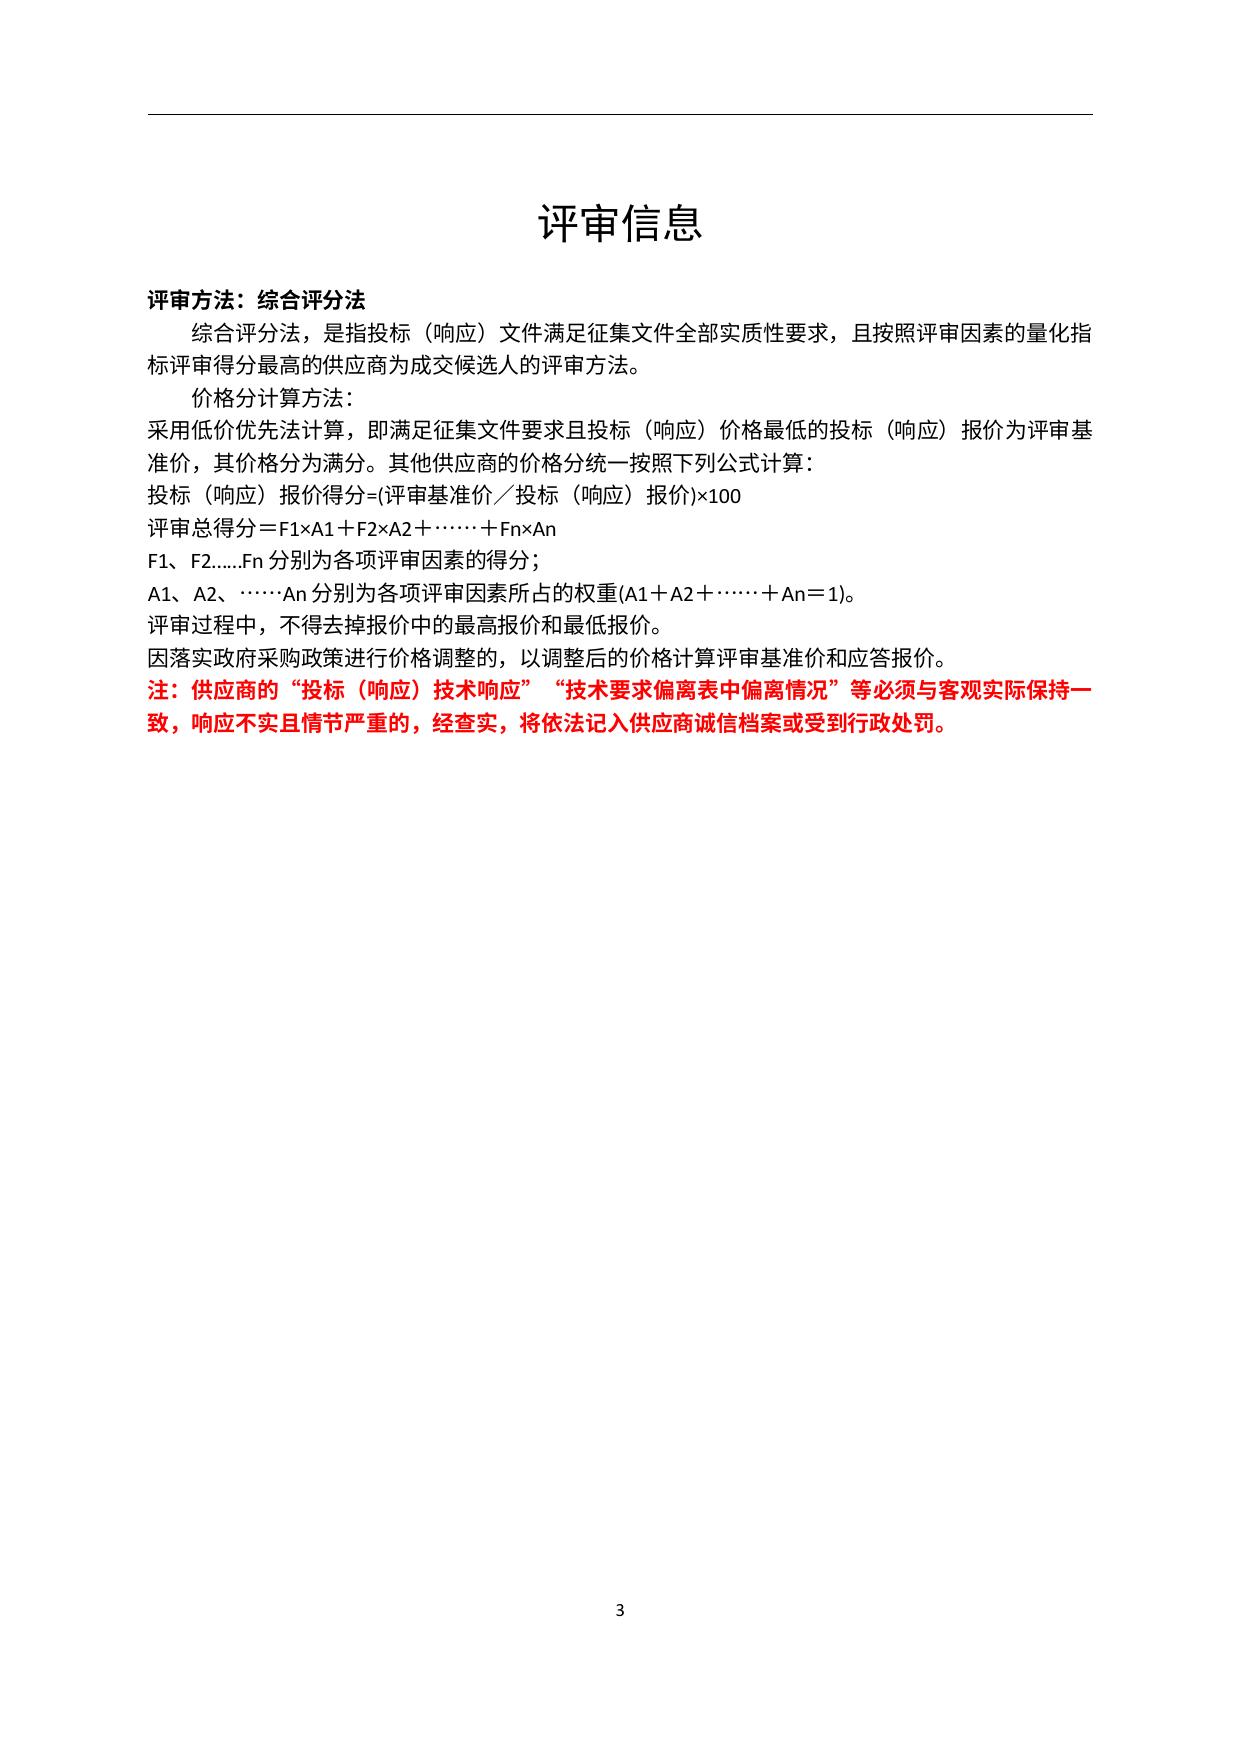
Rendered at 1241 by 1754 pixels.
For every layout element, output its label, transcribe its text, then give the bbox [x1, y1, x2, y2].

text 价格分计算方法： [148, 380, 1093, 413]
text F1、F2……Fn分别为各项评审因素的得分； [148, 543, 1093, 575]
text 评审方法：综合评分法 [148, 283, 1093, 315]
text 评审总得分＝F1×A1＋F2×A2＋……＋Fn×An [148, 510, 1093, 543]
text 评审信息 [148, 188, 1093, 253]
text 综合评分法，是指投标（响应）文件满足征集文件全部实质性要求，且按照评审因素的量化指标评审得分最高的供应商为成交候选人的评审方法。 [148, 315, 1093, 380]
text 采用低价优先法计算，即满足征集文件要求且投标（响应）价格最低的投标（响应）报价为评审基准价，其价格分为满分。其他供应商的价格分统一按照下列公式计算： [148, 413, 1093, 478]
text 投标（响应）报价得分=(评审基准价／投标（响应）报价)×100 [148, 478, 1093, 510]
text 注：供应商的“投标（响应）技术响应”“技术要求偏离表中偏离情况”等必须与客观实际保持一致，响应不实且情节严重的，经查实，将依法记入供应商诚信档案或受到行政处罚。 [148, 673, 1093, 738]
text 评审过程中，不得去掉报价中的最高报价和最低报价。 [148, 608, 1093, 640]
text A1、A2、……An 分别为各项评审因素所占的权重(A1＋A2＋……＋An＝1)。 [148, 575, 1093, 608]
text 因落实政府采购政策进行价格调整的，以调整后的价格计算评审基准价和应答报价。 [148, 640, 1093, 673]
